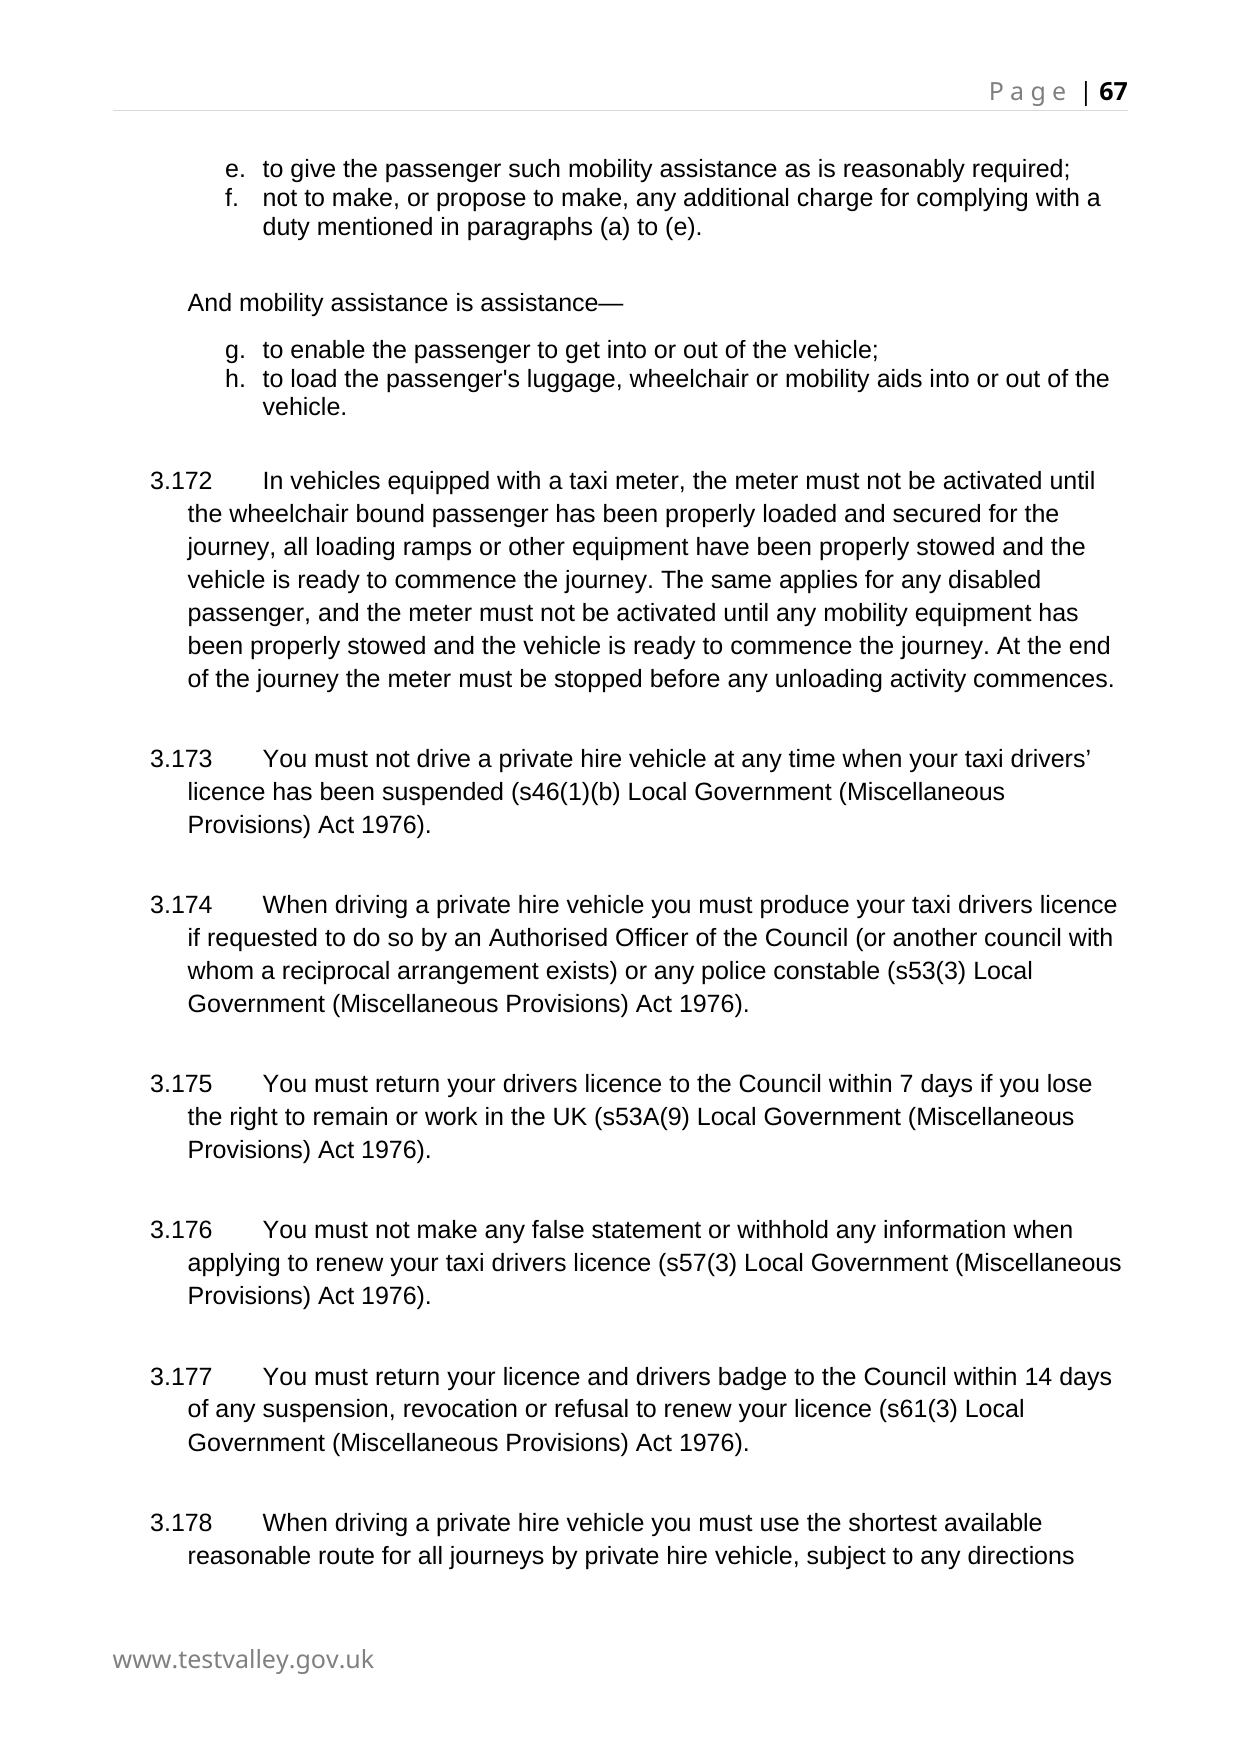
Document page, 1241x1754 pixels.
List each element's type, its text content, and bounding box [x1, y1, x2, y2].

list You must return your licence and drivers badge to the Council within 14 days of any suspension, revocation or refusal to renew your licence (s61(3) Local Government (Miscellaneous Provisions) Act 1976). [150, 1361, 1128, 1456]
list to give the passenger such mobility assistance as is reasonably required; [225, 154, 1128, 183]
list to load the passenger's luggage, wheelchair or mobility aids into or out of the vehicle. [225, 363, 1128, 421]
list You must return your drivers licence to the Council within 7 days if you lose the right to remain or work in the UK (s53A(9) Local Government (Miscellaneous Provisions) Act 1976). [150, 1069, 1128, 1164]
text And mobility assistance is assistance— [150, 288, 1128, 316]
list In vehicles equipped with a taxi meter, the meter must not be activated until the wheelchair bound passenger has been properly loaded and secured for the journey, all loading ramps or other equipment have been properly stowed and the vehicle is ready to commence the journey. The same applies for any disabled passenger, and the meter must not be activated until any mobility equipment has been properly stowed and the vehicle is ready to commence the journey. At the end of the journey the meter must be stopped before any unloading activity commences. [150, 466, 1128, 692]
list not to make, or propose to make, any additional charge for complying with a duty mentioned in paragraphs (a) to (e). [225, 183, 1128, 241]
list You must not make any false statement or withhold any information when applying to renew your taxi drivers licence (s57(3) Local Government (Miscellaneous Provisions) Act 1976). [150, 1215, 1128, 1310]
list You must not drive a private hire vehicle at any time when your taxi drivers’ licence has been suspended (s46(1)(b) Local Government (Miscellaneous Provisions) Act 1976). [150, 744, 1128, 839]
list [150, 1508, 1128, 1569]
list to enable the passenger to get into or out of the vehicle; [225, 335, 1128, 363]
list When driving a private hire vehicle you must produce your taxi drivers licence if requested to do so by an Authorised Officer of the Council (or another council with whom a reciprocal arrangement exists) or any police constable (s53(3) Local Government (Miscellaneous Provisions) Act 1976). [150, 890, 1128, 1018]
